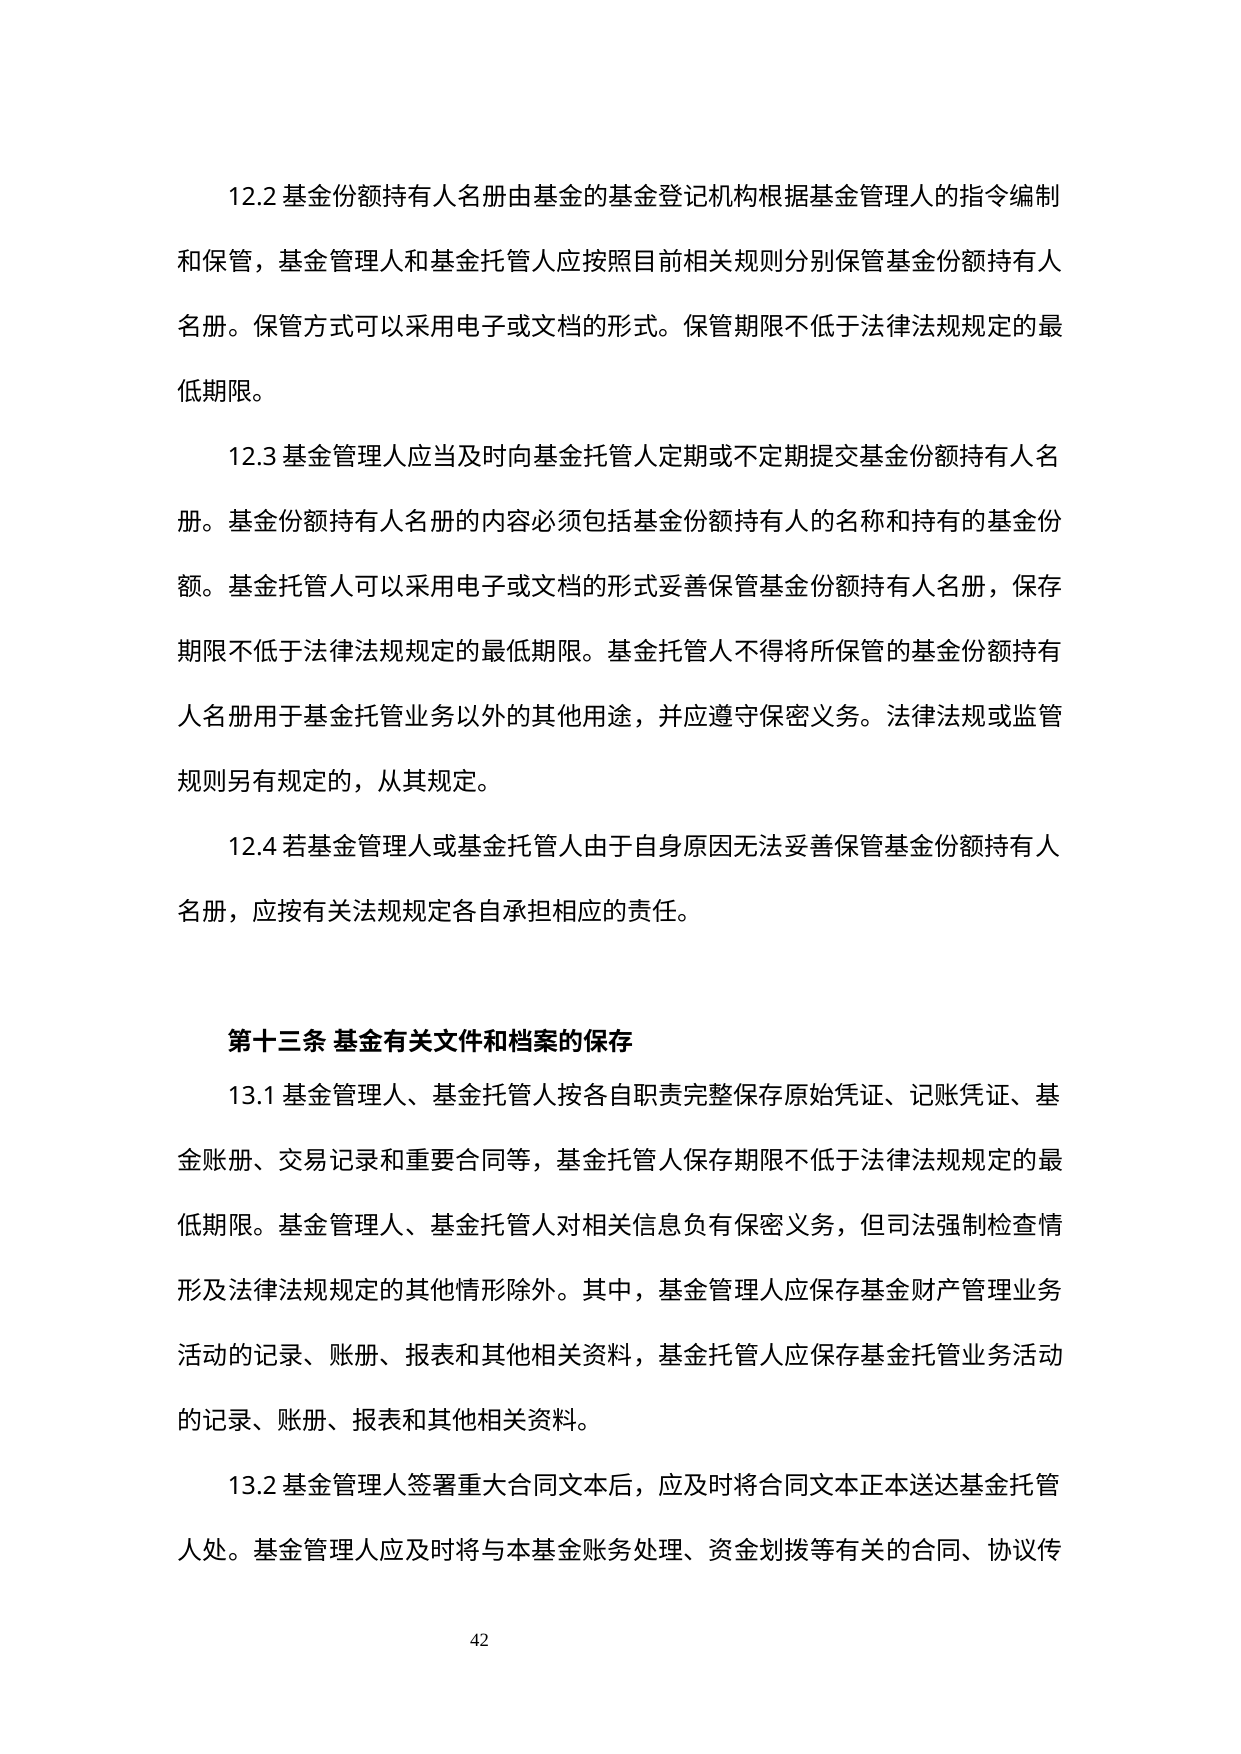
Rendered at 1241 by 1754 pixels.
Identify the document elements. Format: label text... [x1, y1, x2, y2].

text 12.4若基金管理人或基金托管人由于自身原因无法妥善保管基金份额持有人名册，应按有关法规规定各自承担相应的责任。 [177, 812, 1063, 942]
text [177, 1451, 1063, 1581]
text 12.2基金份额持有人名册由基金的基金登记机构根据基金管理人的指令编制和保管，基金管理人和基金托管人应按照目前相关规则分别保管基金份额持有人名册。保管方式可以采用电子或文档的形式。保管期限不低于法律法规规定的最低期限。 [177, 162, 1063, 422]
subtitle 第十三条 基金有关文件和档案的保存 [177, 1007, 1063, 1061]
text 12.3基金管理人应当及时向基金托管人定期或不定期提交基金份额持有人名册。基金份额持有人名册的内容必须包括基金份额持有人的名称和持有的基金份额。基金托管人可以采用电子或文档的形式妥善保管基金份额持有人名册，保存期限不低于法律法规规定的最低期限。基金托管人不得将所保管的基金份额持有人名册用于基金托管业务以外的其他用途，并应遵守保密义务。法律法规或监管规则另有规定的，从其规定。 [177, 422, 1063, 812]
text 13.1基金管理人、基金托管人按各自职责完整保存原始凭证、记账凭证、基金账册、交易记录和重要合同等，基金托管人保存期限不低于法律法规规定的最低期限。基金管理人、基金托管人对相关信息负有保密义务，但司法强制检查情形及法律法规规定的其他情形除外。其中，基金管理人应保存基金财产管理业务活动的记录、账册、报表和其他相关资料，基金托管人应保存基金托管业务活动的记录、账册、报表和其他相关资料。 [177, 1061, 1063, 1451]
